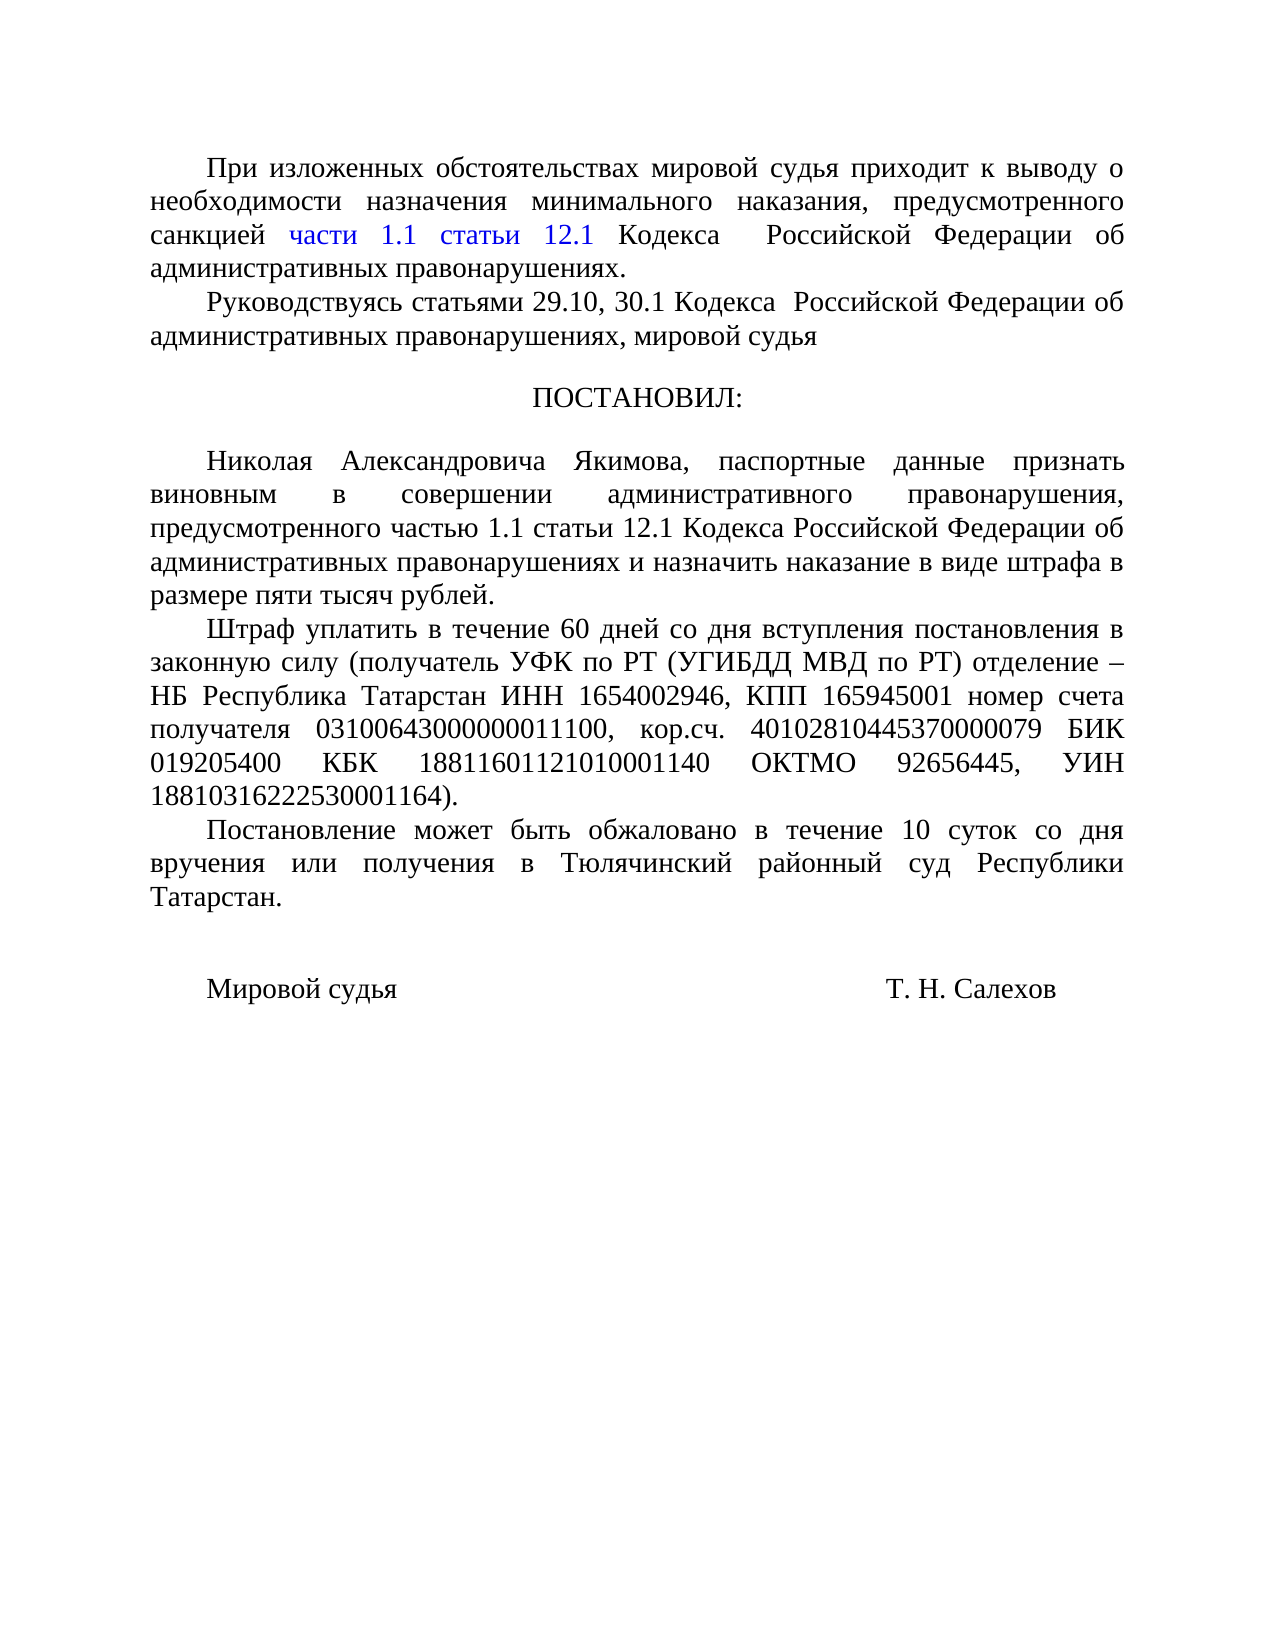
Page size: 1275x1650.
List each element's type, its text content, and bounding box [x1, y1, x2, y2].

text ПОСТАНОВИЛ: [150, 380, 1125, 414]
text Николая Александровича Якимова, паспортные данные признать виновным в совершении административного правонарушения, предусмотренного частью 1.1 статьи 12.1 Кодекса Российской Федерации об административных правонарушениях и назначить наказание в виде штрафа в размере пяти тысяч рублей. [150, 443, 1125, 611]
text Штраф уплатить в течение 60 дней со дня вступления постановления в законную силу (получатель УФК по РТ (УГИБДД МВД по РТ) отделение – НБ Республика Татарстан ИНН 1654002946, КПП 165945001 номер счета получателя 03100643000000011100, кор.сч. 40102810445370000079 БИК 019205400 КБК 18811601121010001140 ОКТМО 92656445, УИН 18810316222530001164). [150, 611, 1125, 812]
text Постановление может быть обжаловано в течение 10 суток со дня вручения или получения в Тюлячинский районный суд Республики Татарстан. [150, 812, 1125, 913]
text Мировой судья Т. Н. Салехов [150, 971, 1125, 1004]
text Руководствуясь статьями 29.10, 30.1 Кодекса Российской Федерации об административных правонарушениях, мировой судья [150, 284, 1125, 351]
text При изложенных обстоятельствах мировой судья приходит к выводу о необходимости назначения минимального наказания, предусмотренного санкцией части 1.1 статьи 12.1 Кодекса Российской Федерации об административных правонарушениях. [150, 150, 1125, 284]
